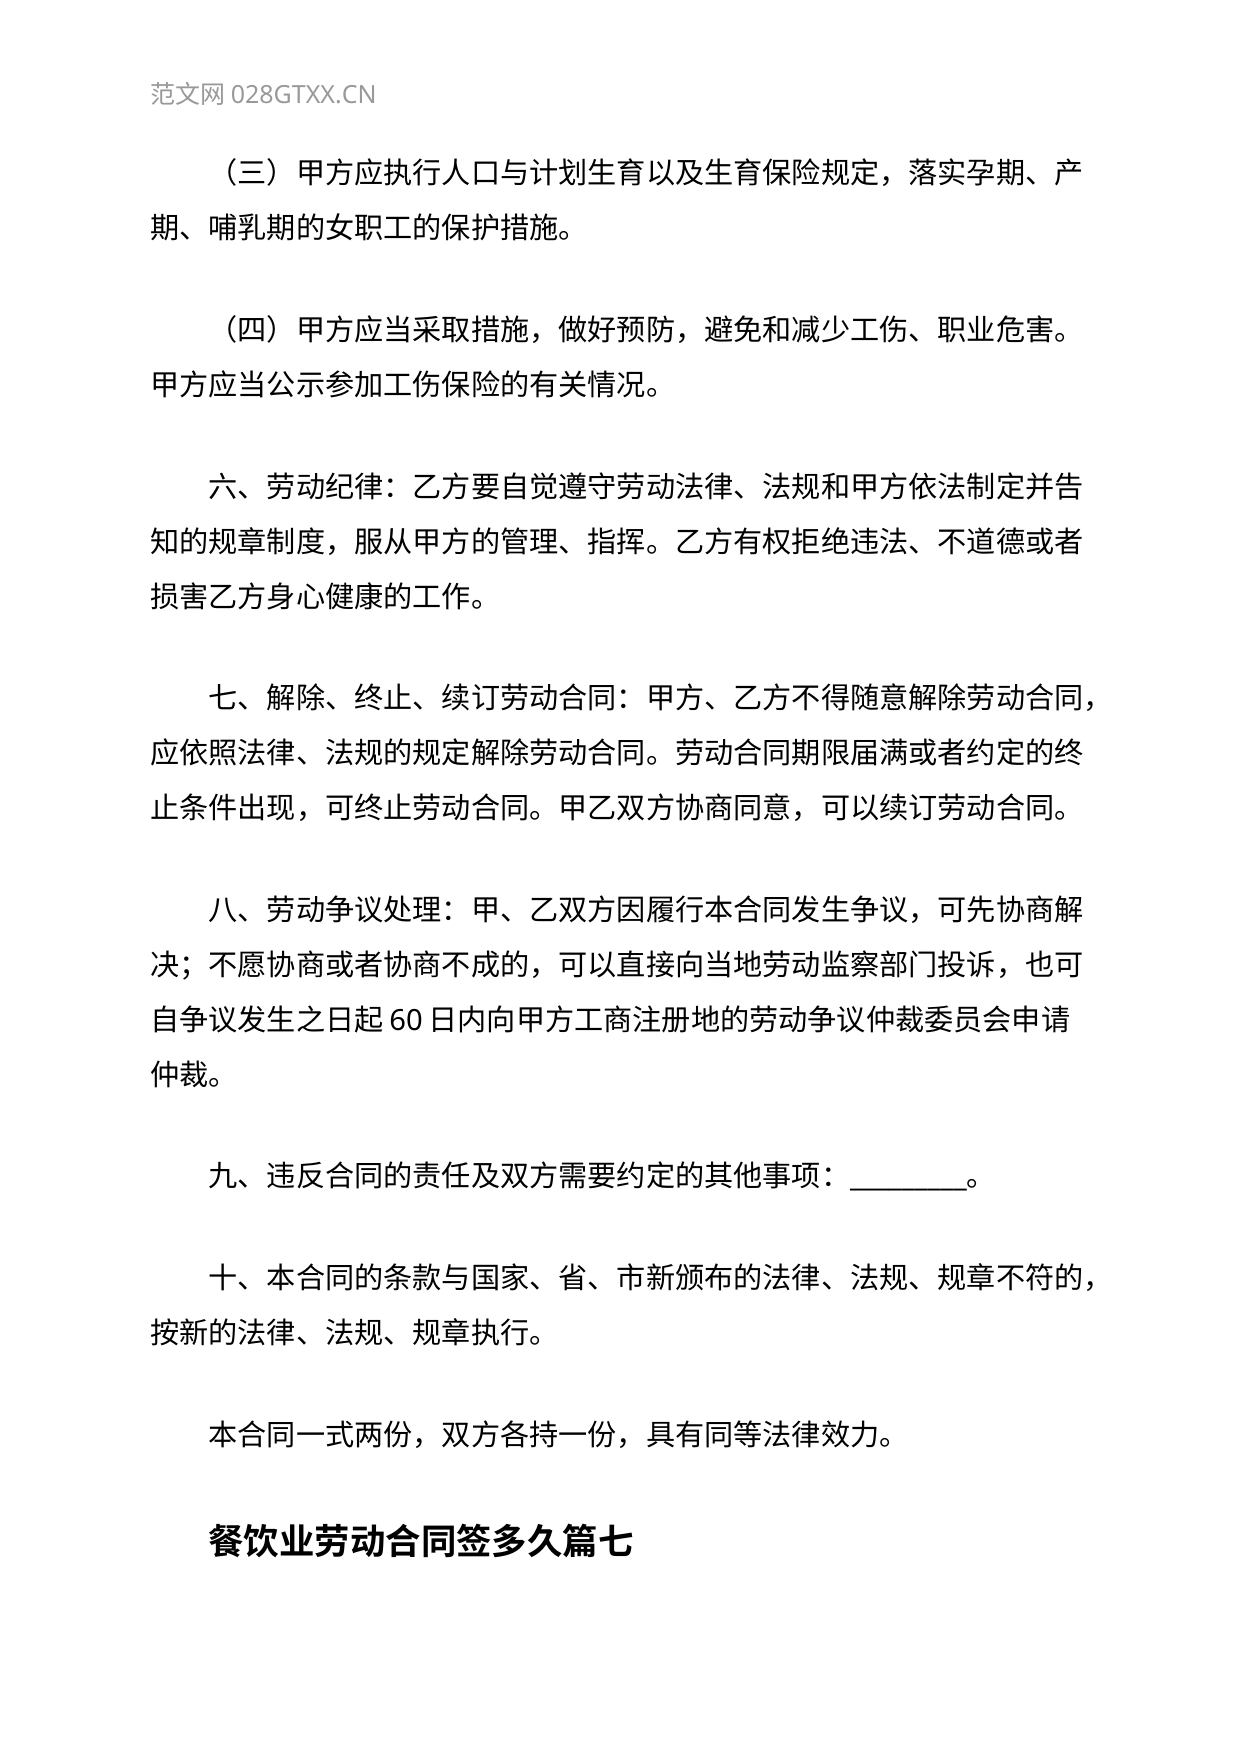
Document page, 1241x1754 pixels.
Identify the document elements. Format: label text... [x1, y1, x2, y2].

text （三）甲方应执行人口与计划生育以及生育保险规定，落实孕期、产期、哺乳期的女职工的保护措施。 [150, 150, 1090, 247]
text 餐饮业劳动合同签多久篇七 [150, 1513, 1090, 1565]
text 六、劳动纪律：乙方要自觉遵守劳动法律、法规和甲方依法制定并告知的规章制度，服从甲方的管理、指挥。乙方有权拒绝违法、不道德或者损害乙方身心健康的工作。 [150, 463, 1090, 615]
text 本合同一式两份，双方各持一份，具有同等法律效力。 [150, 1412, 1090, 1454]
text 九、违反合同的责任及双方需要约定的其他事项：_________。 [150, 1153, 1090, 1195]
text 十、本合同的条款与国家、省、市新颁布的法律、法规、规章不符的，按新的法律、法规、规章执行。 [150, 1255, 1090, 1352]
text 七、解除、终止、续订劳动合同：甲方、乙方不得随意解除劳动合同，应依照法律、法规的规定解除劳动合同。劳动合同期限届满或者约定的终止条件出现，可终止劳动合同。甲乙双方协商同意，可以续订劳动合同。 [150, 675, 1090, 827]
text 八、劳动争议处理：甲、乙双方因履行本合同发生争议，可先协商解决；不愿协商或者协商不成的，可以直接向当地劳动监察部门投诉，也可自争议发生之日起60日内向甲方工商注册地的劳动争议仲裁委员会申请仲裁。 [150, 886, 1090, 1093]
text （四）甲方应当采取措施，做好预防，避免和减少工伤、职业危害。甲方应当公示参加工伤保险的有关情况。 [150, 307, 1090, 404]
